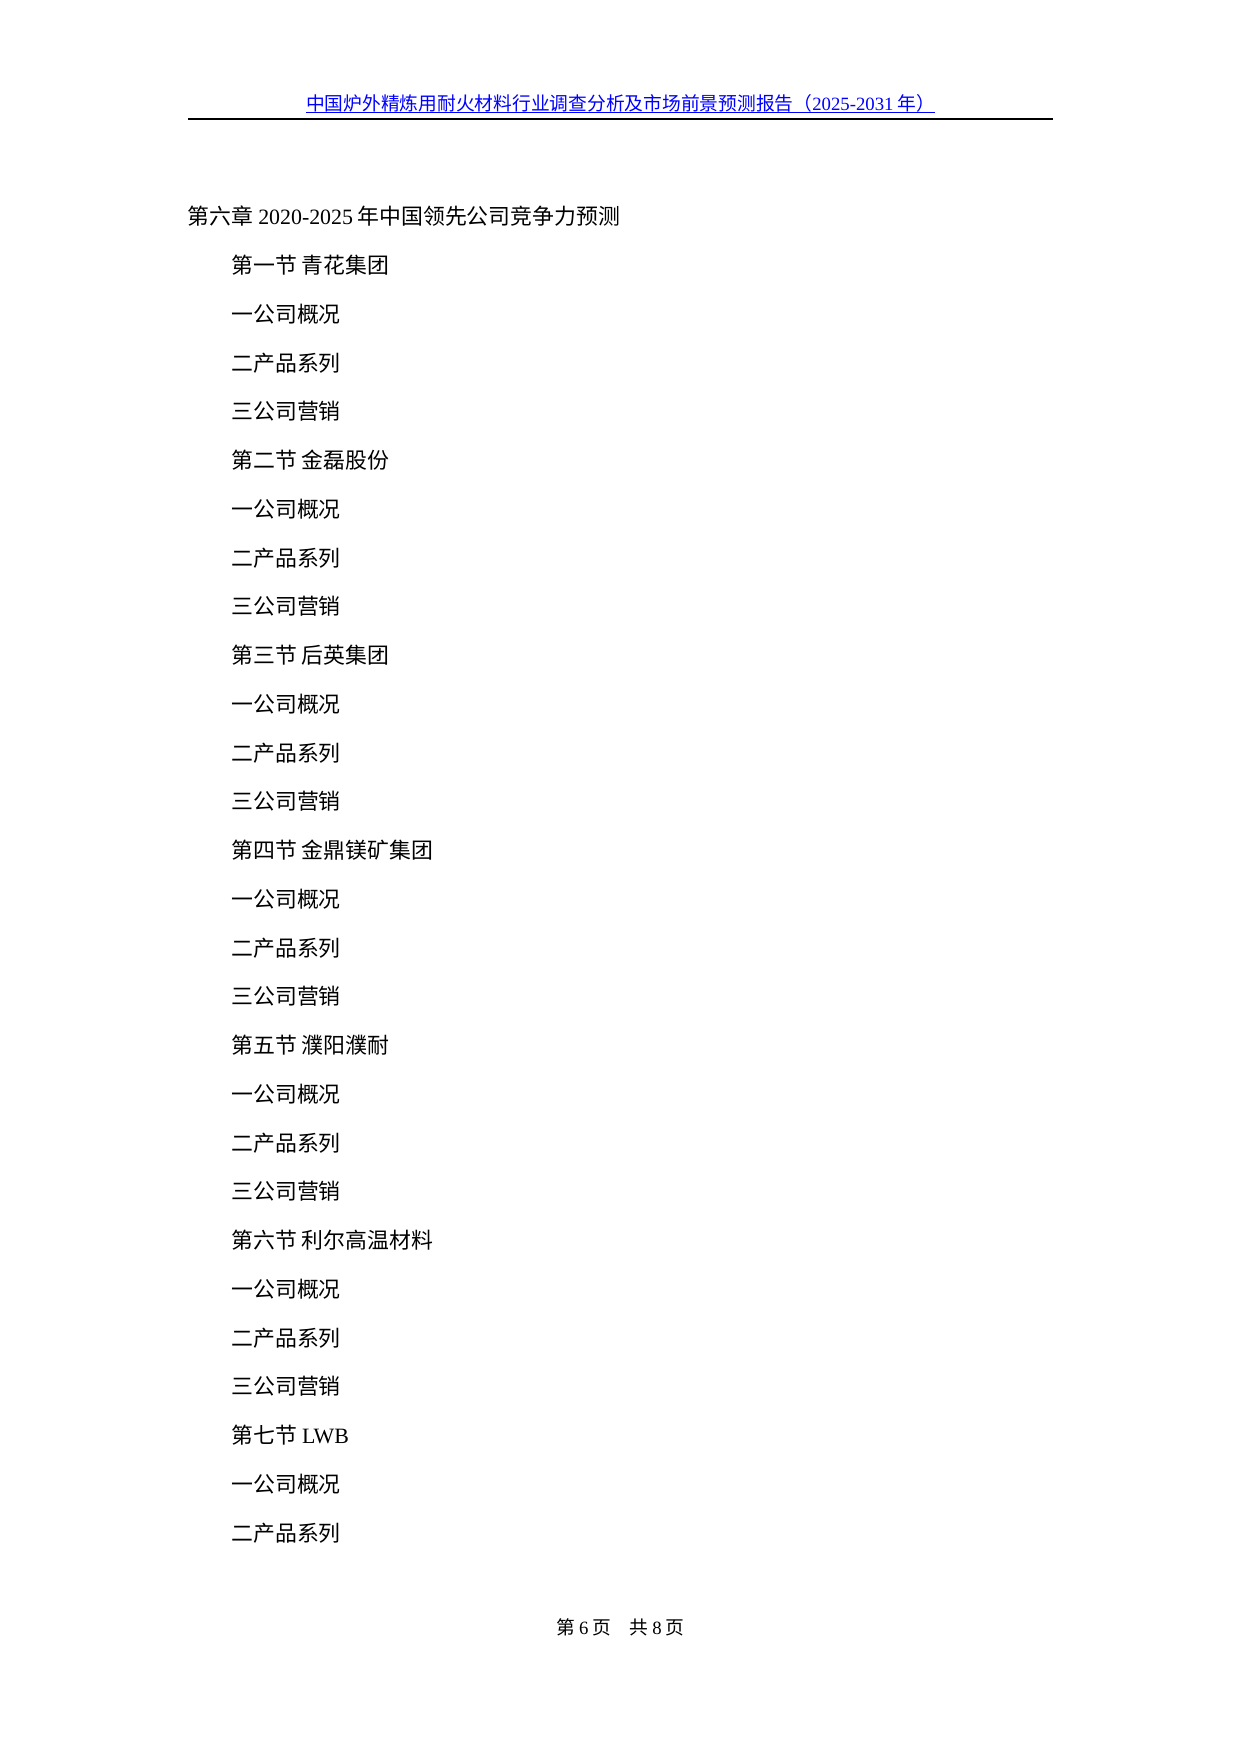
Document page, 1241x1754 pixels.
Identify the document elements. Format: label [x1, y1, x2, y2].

text [187, 150, 1053, 1548]
